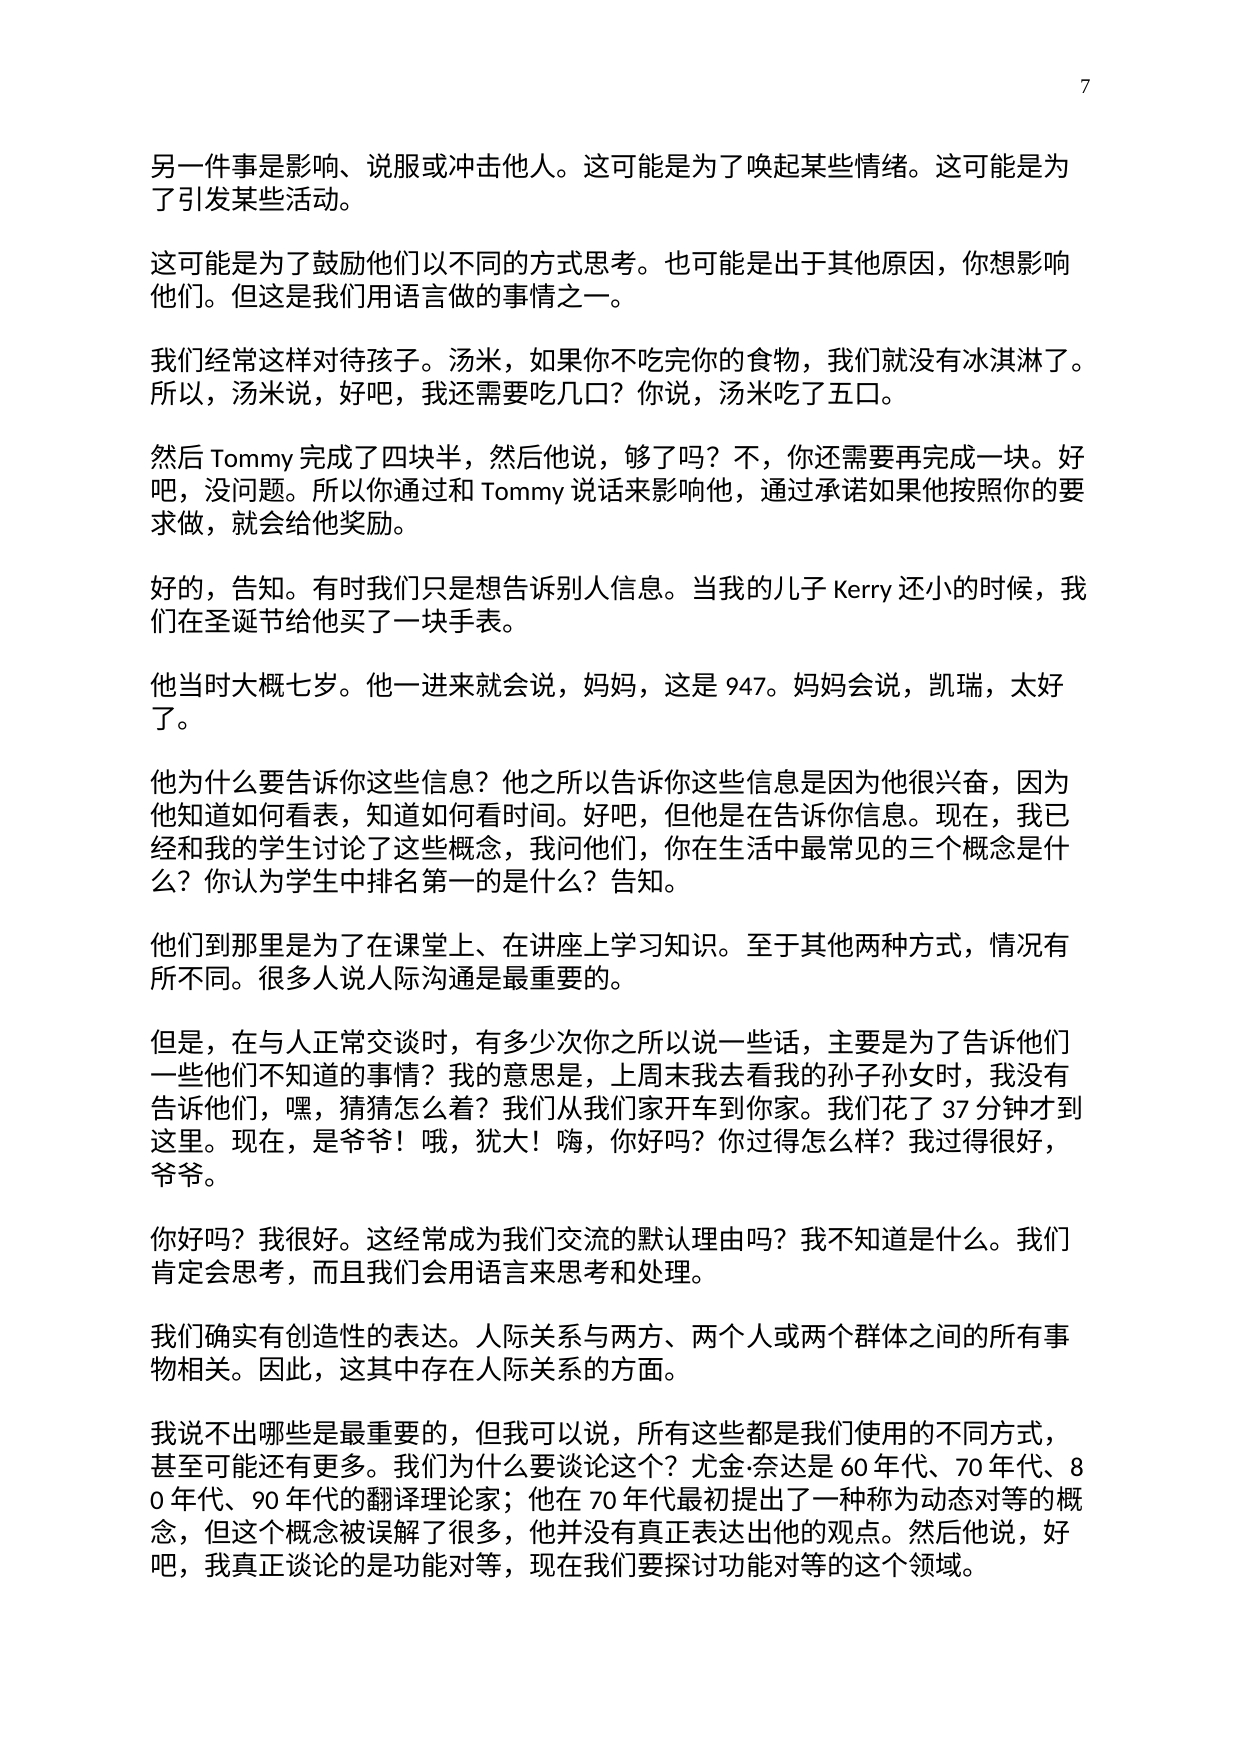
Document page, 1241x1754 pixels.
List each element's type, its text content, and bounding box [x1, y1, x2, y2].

text 我们经常这样对待孩子。汤米，如果你不吃完你的食物，我们就没有冰淇淋了。所以，汤米说，好吧，我还需要吃几口？你说，汤米吃了五口。 [150, 344, 1090, 410]
text 好的，告知。有时我们只是想告诉别人信息。当我的儿子 Kerry 还小的时候，我们在圣诞节给他买了一块手表。 [150, 572, 1090, 638]
text 这可能是为了鼓励他们以不同的方式思考。也可能是出于其他原因，你想影响他们。但这是我们用语言做的事情之一。 [150, 247, 1090, 313]
text 另一件事是影响、说服或冲击他人。这可能是为了唤起某些情绪。这可能是为了引发某些活动。 [150, 150, 1090, 216]
text 我说不出哪些是最重要的，但我可以说，所有这些都是我们使用的不同方式，甚至可能还有更多。我们为什么要谈论这个？尤金·奈达是 60 年代、70 年代、80 年代、90 年代的翻译理论家；他在 70 年代最初提出了一种称为动态对等的概念，但这个概念被误解了很多，他并没有真正表达出他的观点。然后他说，好吧，我真正谈论的是功能对等，现在我们要探讨功能对等的这个领域。 [150, 1417, 1090, 1582]
text 我们确实有创造性的表达。人际关系与两方、两个人或两个群体之间的所有事物相关。因此，这其中存在人际关系的方面。 [150, 1320, 1090, 1386]
text 然后 Tommy 完成了四块半，然后他说，够了吗？不，你还需要再完成一块。好吧，没问题。所以你通过和 Tommy 说话来影响他，通过承诺如果他按照你的要求做，就会给他奖励。 [150, 442, 1090, 541]
text 他当时大概七岁。他一进来就会说，妈妈，这是 947。妈妈会说，凯瑞，太好了。 [150, 669, 1090, 735]
text 你好吗？我很好。这经常成为我们交流的默认理由吗？我不知道是什么。我们肯定会思考，而且我们会用语言来思考和处理。 [150, 1223, 1090, 1289]
text 但是，在与人正常交谈时，有多少次你之所以说一些话，主要是为了告诉他们一些他们不知道的事情？我的意思是，上周末我去看我的孙子孙女时，我没有告诉他们，嘿，猜猜怎么着？我们从我们家开车到你家。我们花了 37 分钟才到这里。现在，是爷爷！哦，犹大！嗨，你好吗？你过得怎么样？我过得很好，爷爷。 [150, 1027, 1090, 1192]
text 他为什么要告诉你这些信息？他之所以告诉你这些信息是因为他很兴奋，因为他知道如何看表，知道如何看时间。好吧，但他是在告诉你信息。现在，我已经和我的学生讨论了这些概念，我问他们，你在生活中最常见的三个概念是什么？你认为学生中排名第一的是什么？告知。 [150, 766, 1090, 898]
text 他们到那里是为了在课堂上、在讲座上学习知识。至于其他两种方式，情况有所不同。很多人说人际沟通是最重要的。 [150, 929, 1090, 995]
